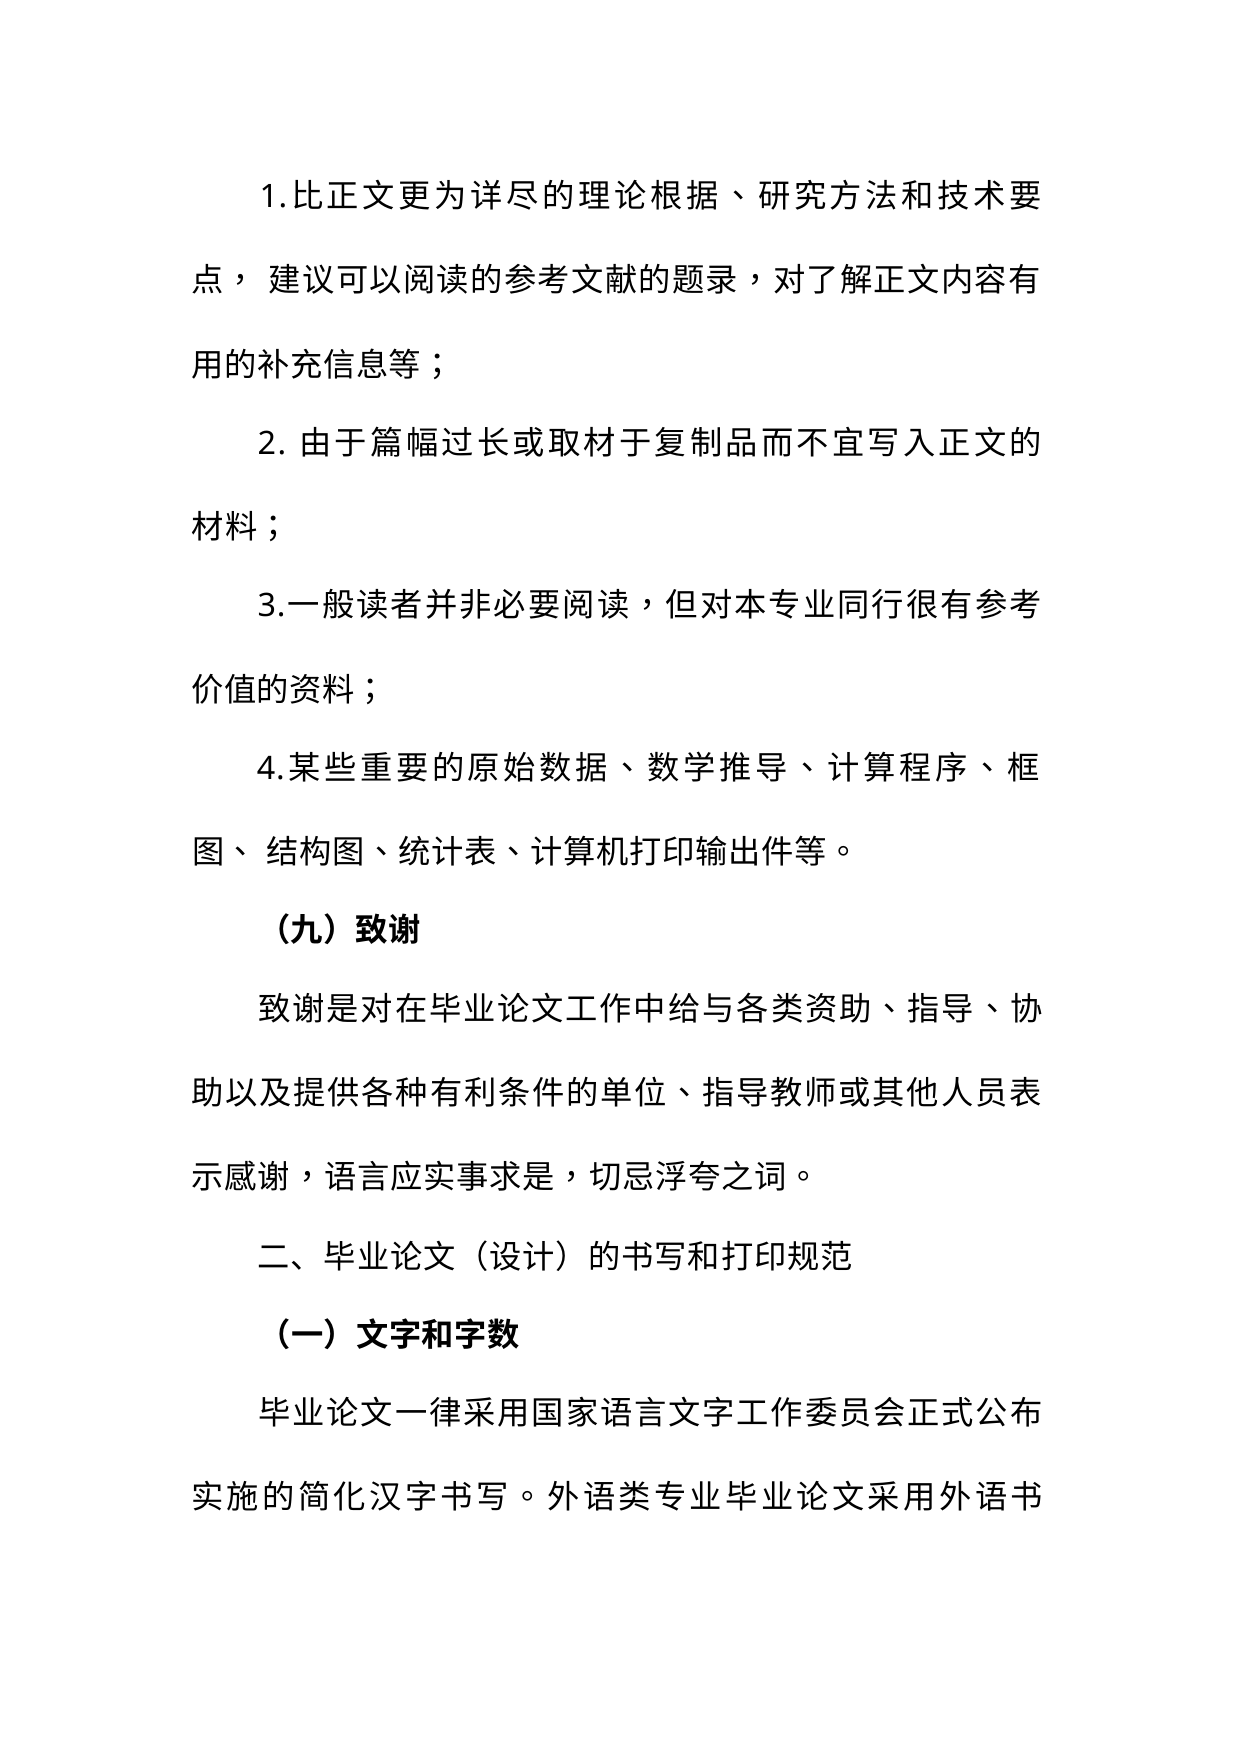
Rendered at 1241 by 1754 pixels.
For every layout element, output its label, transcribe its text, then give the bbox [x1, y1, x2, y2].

text 3.一般读者并非必要阅读，但对本专业同行很有参考价值的资料； [191, 572, 1044, 721]
text 4.某些重要的原始数据、数学推导、计算程序、框图、 结构图、统计表、计算机打印输出件等。 [192, 734, 1039, 884]
text 致谢是对在毕业论文工作中给与各类资助、指导、协助以及提供各种有利条件的单位、指导教师或其他人员表示感谢，语言应实事求是，切忌浮夸之词。 [191, 975, 1043, 1209]
text （一）文字和字数 [258, 1301, 1053, 1366]
text 1.比正文更为详尽的理论根据、研究方法和技术要点， 建议可以阅读的参考文献的题录，对了解正文内容有用的补充信息等； [191, 162, 1043, 396]
text 2. 由于篇幅过长或取材于复制品而不宜写入正文的材料； [191, 409, 1043, 558]
text （九）致谢 [258, 897, 1053, 962]
text 二、毕业论文（设计）的书写和打印规范 [257, 1222, 1053, 1287]
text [191, 1379, 1044, 1529]
